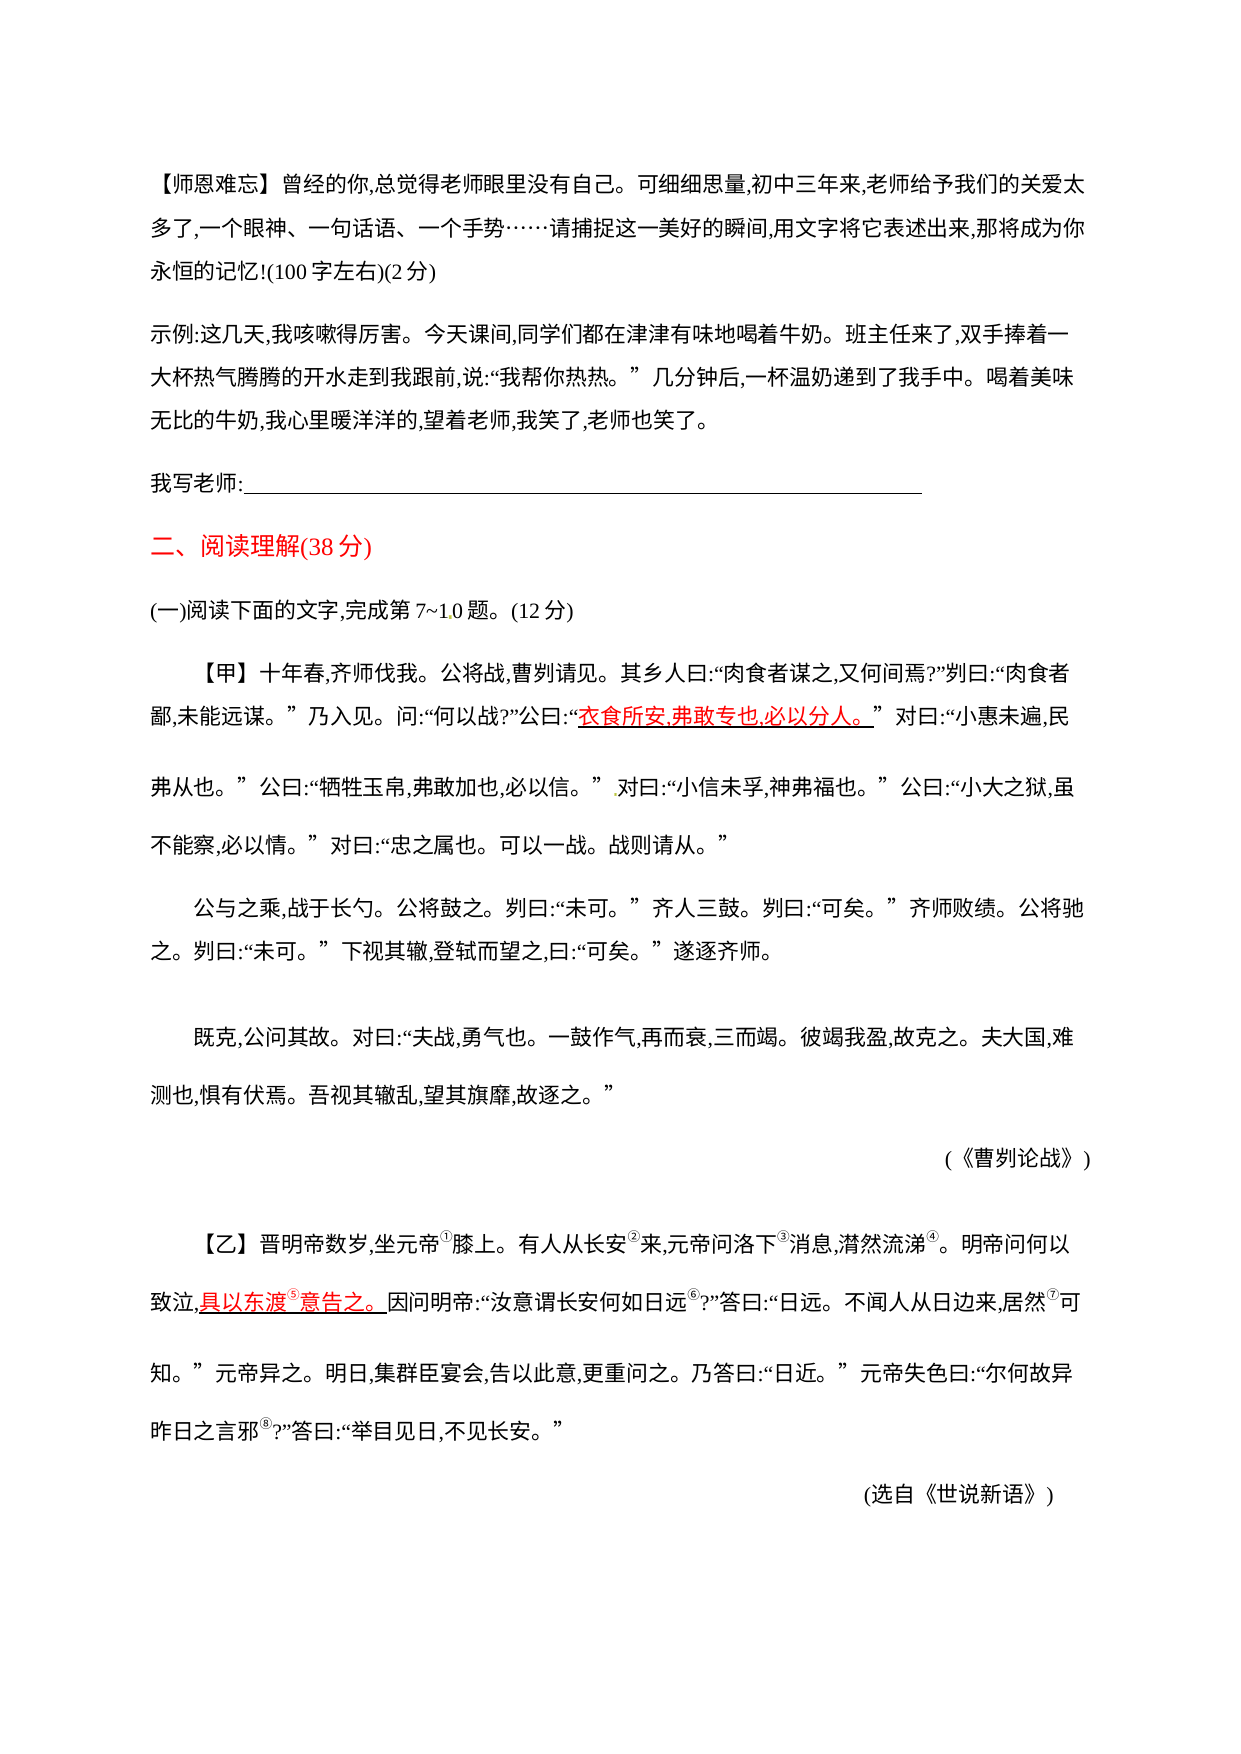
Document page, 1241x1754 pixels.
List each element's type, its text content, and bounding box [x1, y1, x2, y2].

text 既克,公问其故。对曰:“夫战,勇气也。一鼓作气,再而衰,三而竭。彼竭我盈,故克之。夫大国,难测也,惧有伏焉。吾视其辙乱,望其旗靡,故逐之。” [150, 994, 1090, 1113]
text (选自《世说新语》)[来源:学科网ZXXK] [150, 1474, 1090, 1512]
text 【师恩难忘】曾经的你,总觉得老师眼里没有自己。可细细思量,初中三年来,老师给予我们的关爱太多了,一个眼神、一句话语、一个手势……请捕捉这一美好的瞬间,用文字将它表述出来,那将成为你永恒的记忆!(100字左右)(2分) [150, 164, 1090, 288]
text 【甲】十年春,齐师伐我。公将战,曹刿请见。其乡人曰:“肉食者谋之,又何间焉?”刿曰:“肉食者鄙,未能远谋。”乃入见。问:“何以战?”公曰:“衣食所安,弗敢专也,必以分人。”对曰:“小惠未遍,民弗从也。”公曰:“牺牲玉帛,弗敢加也,必以信。”对曰:“小信未孚,神弗福也。”公曰:“小大之狱,虽不能察,必以情。”对曰:“忠之属也。可以一战。战则请从。” [150, 653, 1090, 863]
text 我写老师: [150, 463, 1090, 501]
text 二、阅读理解(38分) [150, 526, 1090, 563]
text 【乙】晋明帝数岁,坐元帝①膝上。有人从长安②来,元帝问洛下③消息,潸然流涕④。明帝问何以致泣,具以东渡⑤意告之。因问明帝:“汝意谓长安何如日远⑥?”答曰:“日远。不闻人从日边来,居然⑦可知。”元帝异之。明日,集群臣宴会,告以此意,更重问之。乃答曰:“日近。”元帝失色曰:“尔何故异昨日之言邪⑧?”答曰:“举目见日,不见长安。” [150, 1201, 1090, 1449]
text (一)阅读下面的文字,完成第7~10题。(12分) [150, 590, 1090, 627]
text (《曹刿论战》) [150, 1138, 1090, 1176]
text 公与之乘,战于长勺。公将鼓之。刿曰:“未可。”齐人三鼓。刿曰:“可矣。”齐师败绩。公将驰之。刿曰:“未可。”下视其辙,登轼而望之,曰:“可矣。”遂逐齐师。 [150, 888, 1090, 969]
text 示例:这几天,我咳嗽得厉害。今天课间,同学们都在津津有味地喝着牛奶。班主任来了,双手捧着一大杯热气腾腾的开水走到我跟前,说:“我帮你热热。”几分钟后,一杯温奶递到了我手中。喝着美味无比的牛奶,我心里暖洋洋的,望着老师,我笑了,老师也笑了。 [150, 314, 1090, 437]
